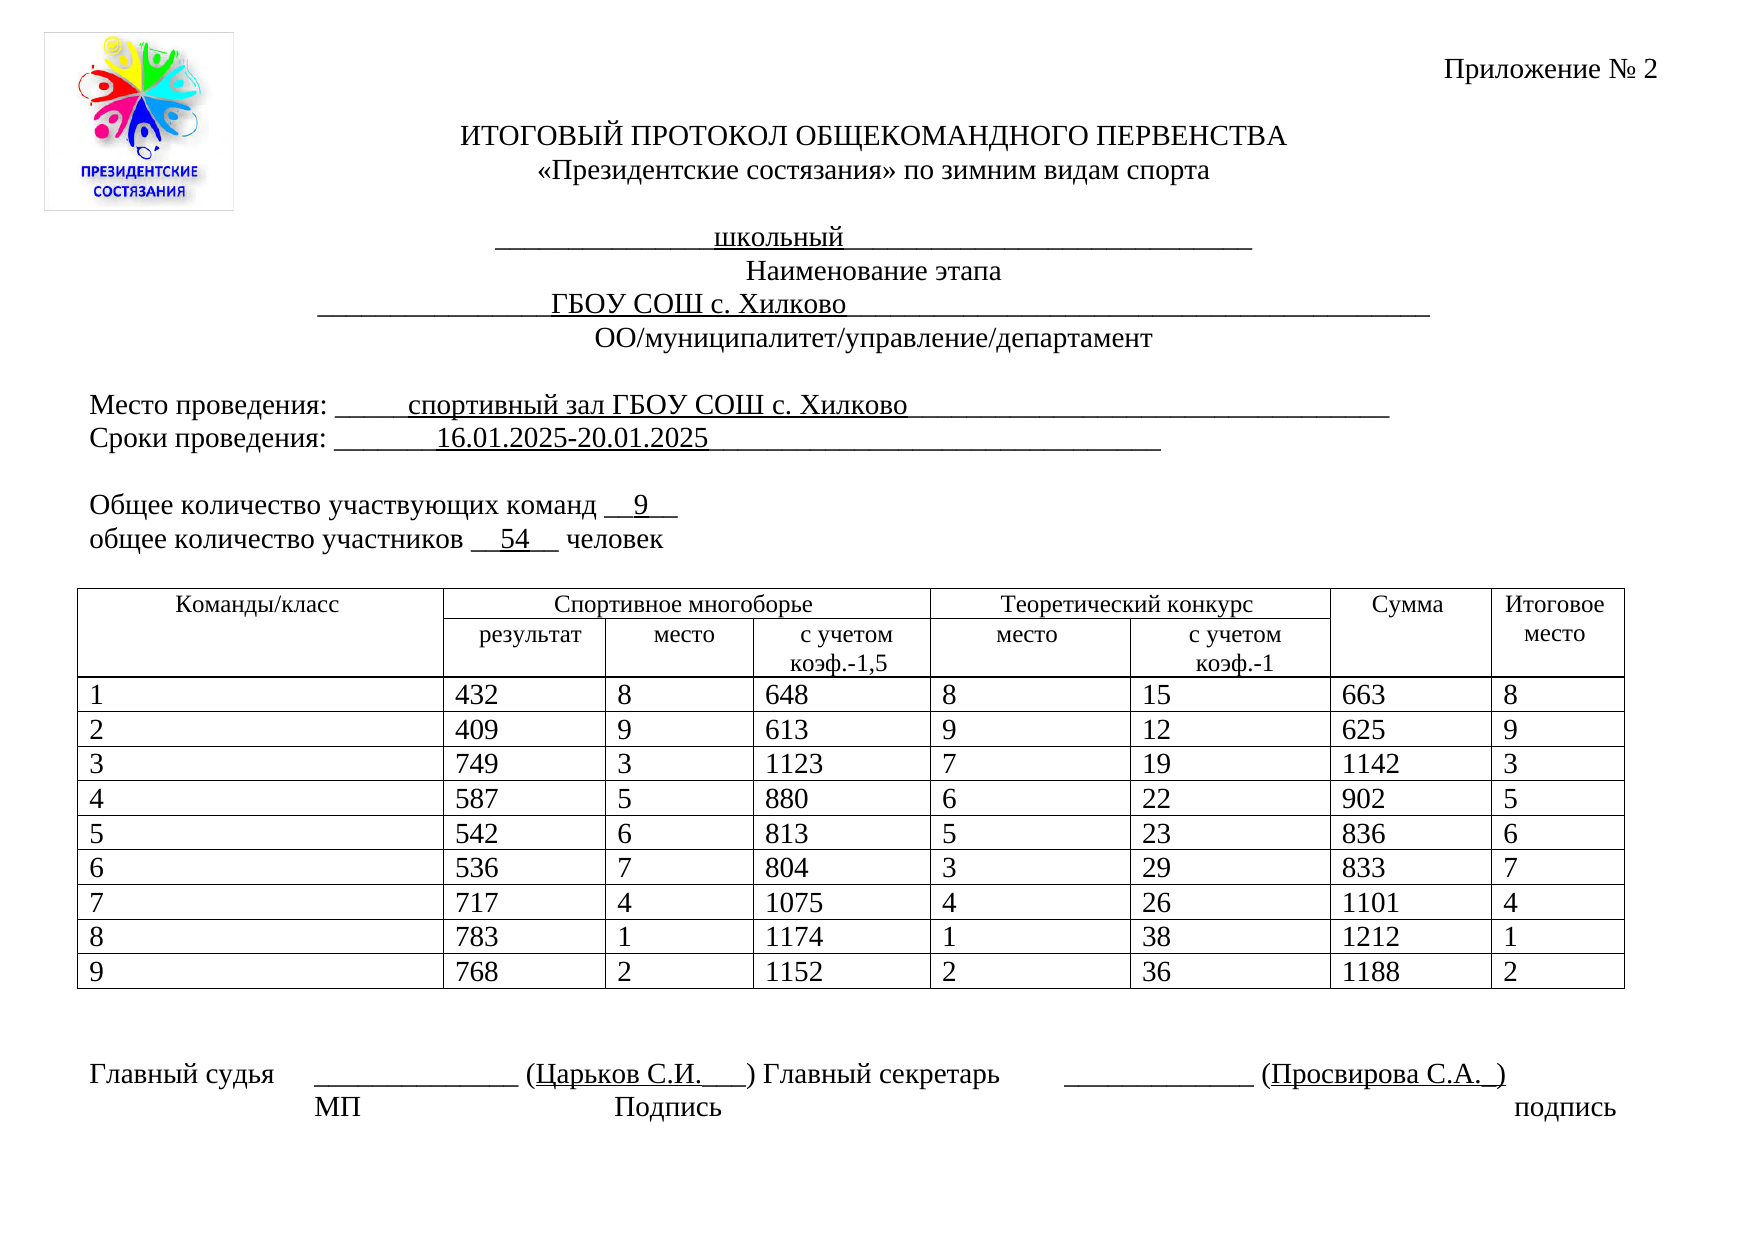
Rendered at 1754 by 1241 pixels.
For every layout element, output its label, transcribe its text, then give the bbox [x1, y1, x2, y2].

text ОО/муниципалитет/управление/департамент [89, 320, 1658, 353]
table_cell 5 [931, 816, 1130, 849]
text МП Подпись подпись [89, 1089, 1658, 1123]
table_cell 625 [1331, 712, 1491, 746]
table_cell 9 [78, 954, 443, 988]
table_cell 804 [754, 850, 930, 884]
table_cell 2 [78, 712, 443, 746]
table_cell 6 [606, 816, 753, 849]
table_cell 2 [931, 954, 1130, 988]
text ________________ГБОУ СОШ с. Хилково________________________________________ [89, 286, 1658, 320]
table_header Спортивное многоборье [444, 589, 930, 618]
table_cell 4 [1492, 885, 1624, 918]
table_cell 8 [78, 920, 443, 953]
table_cell 19 [1131, 747, 1330, 780]
table_cell 663 [1331, 678, 1491, 711]
table_cell 6 [78, 850, 443, 884]
table_cell 1123 [754, 747, 930, 780]
table_cell 7 [78, 885, 443, 918]
table_cell 7 [1492, 850, 1624, 884]
table_cell 880 [754, 781, 930, 815]
table_cell 6 [931, 781, 1130, 815]
table_cell 1 [78, 678, 443, 711]
table_cell 1 [1492, 920, 1624, 953]
table_cell 2 [606, 954, 753, 988]
text Место проведения: _____спортивный зал ГБОУ СОШ с. Хилково_________________________________ [89, 387, 1658, 420]
table_header Итоговое место [1492, 589, 1624, 676]
table_cell 4 [931, 885, 1130, 918]
table_cell 8 [931, 678, 1130, 711]
table_cell 409 [444, 712, 605, 746]
table_cell 902 [1331, 781, 1491, 815]
table_cell 38 [1131, 920, 1330, 953]
text «Президентские состязания» по зимним видам спорта [89, 152, 1658, 186]
text _______________школьный____________________________ [89, 219, 1658, 253]
table_cell 1075 [754, 885, 930, 918]
table_header Теоретический конкурс [931, 589, 1330, 618]
table_cell результат [444, 619, 605, 676]
table_header Сумма [1331, 589, 1491, 676]
table_cell 749 [444, 747, 605, 780]
table_cell 22 [1131, 781, 1330, 815]
text Наименование этапа [89, 253, 1658, 286]
table_cell 7 [606, 850, 753, 884]
table_cell 3 [1492, 747, 1624, 780]
table_cell 1188 [1331, 954, 1491, 988]
table_header Команды/класс [78, 589, 443, 676]
table_cell 23 [1131, 816, 1330, 849]
table_cell 3 [931, 850, 1130, 884]
table_cell 6 [1492, 816, 1624, 849]
table_cell 648 [754, 678, 930, 711]
table_cell 9 [1492, 712, 1624, 746]
table_cell 1101 [1331, 885, 1491, 918]
table_cell 5 [1492, 781, 1624, 815]
table_cell 3 [78, 747, 443, 780]
table_cell 1212 [1331, 920, 1491, 953]
table_cell 536 [444, 850, 605, 884]
table_cell 783 [444, 920, 605, 953]
table_cell место [931, 619, 1130, 676]
text Сроки проведения: _______16.01.2025-20.01.2025_______________________________ [89, 420, 1658, 454]
table_cell 1174 [754, 920, 930, 953]
text ИТОГОВЫЙ ПРОТОКОЛ ОБЩЕКОМАНДНОГО ПЕРВЕНСТВА [89, 118, 1658, 152]
table_cell 1152 [754, 954, 930, 988]
table_cell 3 [606, 747, 753, 780]
table_cell 36 [1131, 954, 1330, 988]
text Общее количество участвующих команд __9__ [89, 487, 1658, 521]
table_cell с учетом коэф.-1 [1131, 619, 1330, 676]
table_cell 12 [1131, 712, 1330, 746]
table_cell место [606, 619, 753, 676]
table_cell с учетом коэф.-1,5 [754, 619, 930, 676]
table_cell 432 [444, 678, 605, 711]
table_cell 4 [606, 885, 753, 918]
table_cell 15 [1131, 678, 1330, 711]
table_cell 9 [606, 712, 753, 746]
table_cell 8 [606, 678, 753, 711]
table_cell 1 [931, 920, 1130, 953]
picture [44, 32, 234, 211]
table_cell 5 [78, 816, 443, 849]
table_cell 29 [1131, 850, 1330, 884]
table_cell 833 [1331, 850, 1491, 884]
table_cell 4 [78, 781, 443, 815]
table_cell 587 [444, 781, 605, 815]
table_cell 813 [754, 816, 930, 849]
table_cell 8 [1492, 678, 1624, 711]
table_cell 836 [1331, 816, 1491, 849]
text Приложение № 2 [89, 51, 1658, 85]
text Главный судья ______________ (Царьков С.И.___) Главный секретарь _____________ (Просвирова С.А._) [89, 1056, 1658, 1089]
text общее количество участников __54__ человек [89, 521, 1658, 554]
table_cell 768 [444, 954, 605, 988]
table_cell 613 [754, 712, 930, 746]
table_cell 717 [444, 885, 605, 918]
table_cell 542 [444, 816, 605, 849]
table_cell 1142 [1331, 747, 1491, 780]
table_cell 9 [931, 712, 1130, 746]
table_cell 2 [1492, 954, 1624, 988]
table_cell 7 [931, 747, 1130, 780]
table_cell 1 [606, 920, 753, 953]
table_cell 5 [606, 781, 753, 815]
table_cell 26 [1131, 885, 1330, 918]
